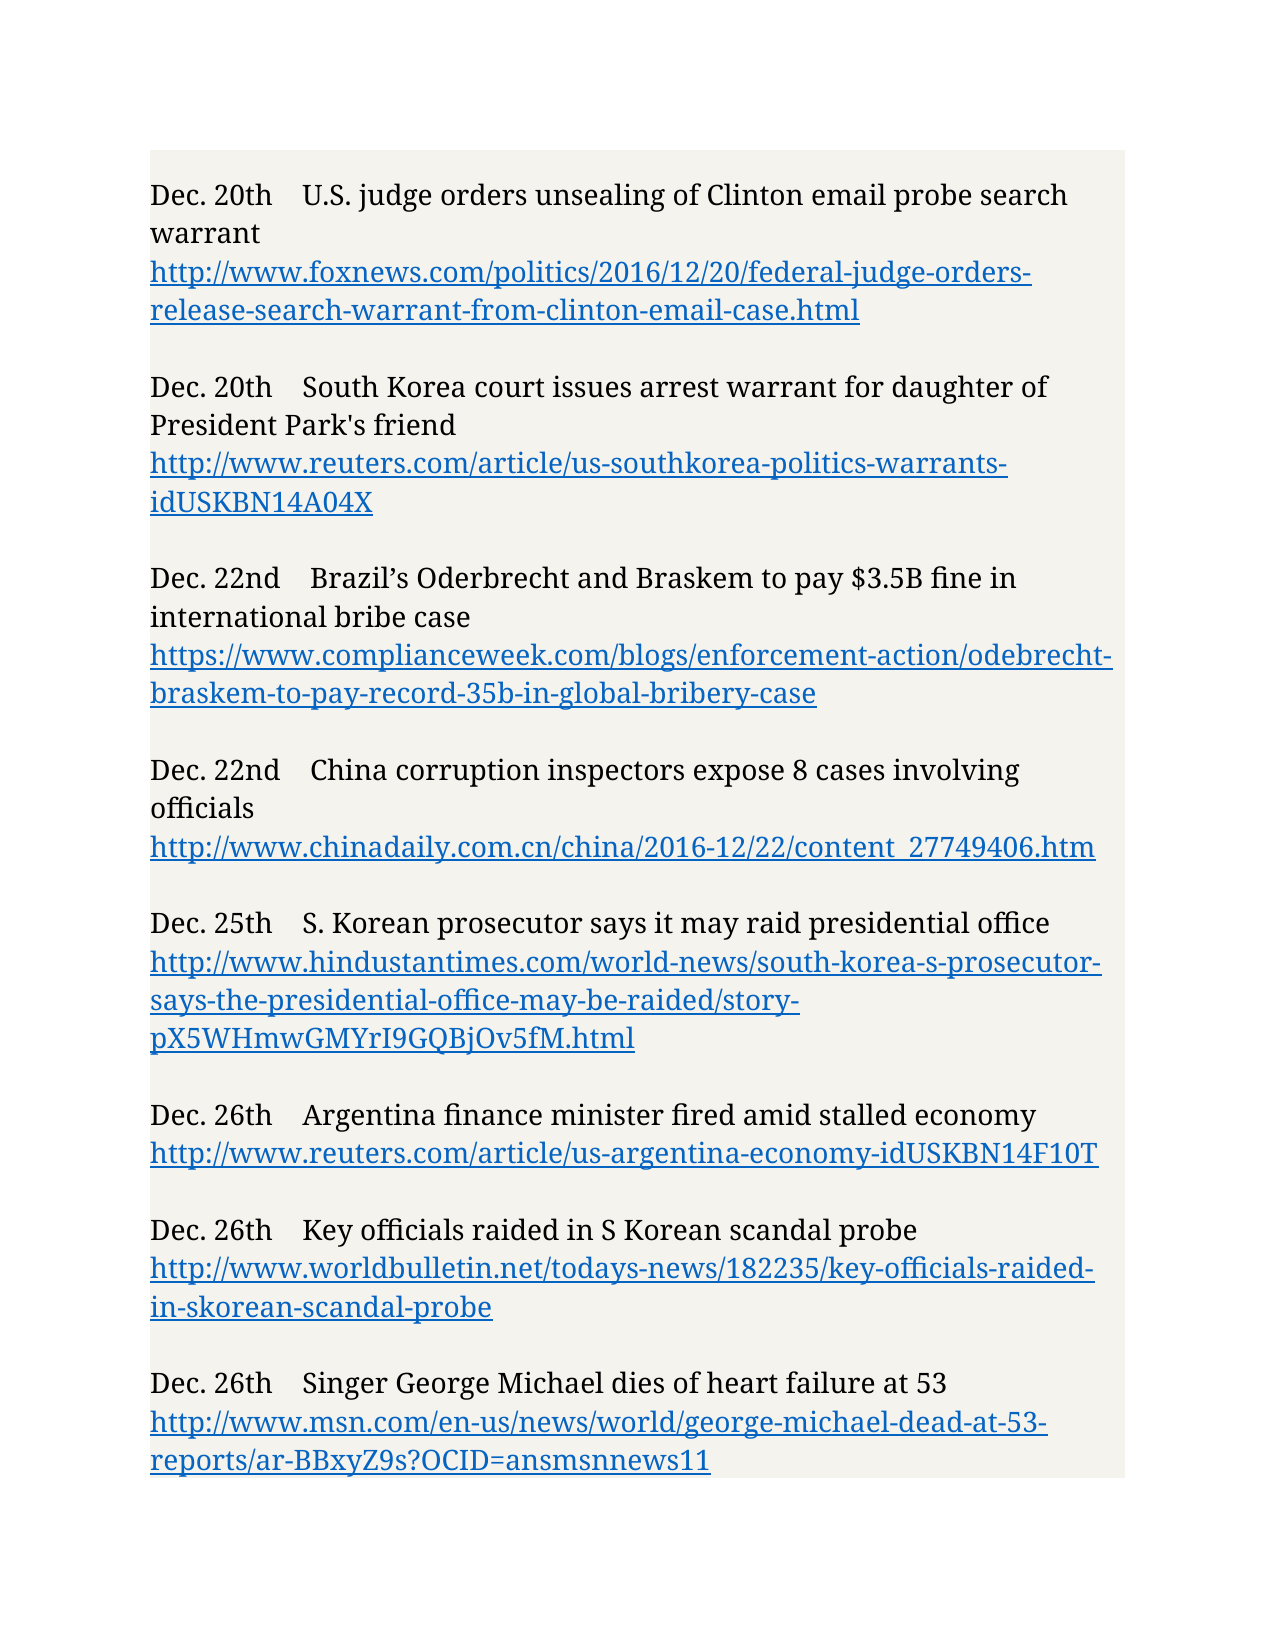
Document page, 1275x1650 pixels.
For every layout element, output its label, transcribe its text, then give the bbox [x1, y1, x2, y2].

text Dec. 20th South Korea court issues arrest warrant for daughter of President Park's friend http://www.reuters.com/article/us-southkorea-politics-warrants-idUSKBN14A04X [150, 328, 1125, 520]
text Dec. 25th S. Korean prosecutor says it may raid presidential office http://www.hindustantimes.com/world-news/south-korea-s-prosecutor-says-the-presidential-office-may-be-raided/story-pX5WHmwGMYrI9GQBjOv5fM.html [150, 865, 1125, 1057]
text Dec. 20th U.S. judge orders unsealing of Clinton email probe search warrant http://www.foxnews.com/politics/2016/12/20/federal-judge-orders-release-search-warrant-from-clinton-email-case.html [150, 175, 1125, 328]
text Dec. 26th Key officials raided in S Korean scandal probe http://www.worldbulletin.net/todays-news/182235/key-officials-raided-in-skorean-scandal-probe [150, 1172, 1125, 1325]
text Dec. 22nd China corruption inspectors expose 8 cases involving officials http://www.chinadaily.com.cn/china/2016-12/22/content_27749406.htm [150, 712, 1125, 865]
text Dec. 22nd Brazil’s Oderbrecht and Braskem to pay $3.5B fine in international bribe case https://www.complianceweek.com/blogs/enforcement-action/odebrecht-braskem-to-pay-record-35b-in-global-bribery-case [150, 520, 1125, 712]
text Dec. 26th Singer George Michael dies of heart failure at 53 http://www.msn.com/en-us/news/world/george-michael-dead-at-53-reports/ar-BBxyZ9s?OCID=ansmsnnews11 [150, 1325, 1125, 1478]
text Dec. 26th Argentina finance minister fired amid stalled economy http://www.reuters.com/article/us-argentina-economy-idUSKBN14F10T [150, 1057, 1125, 1172]
